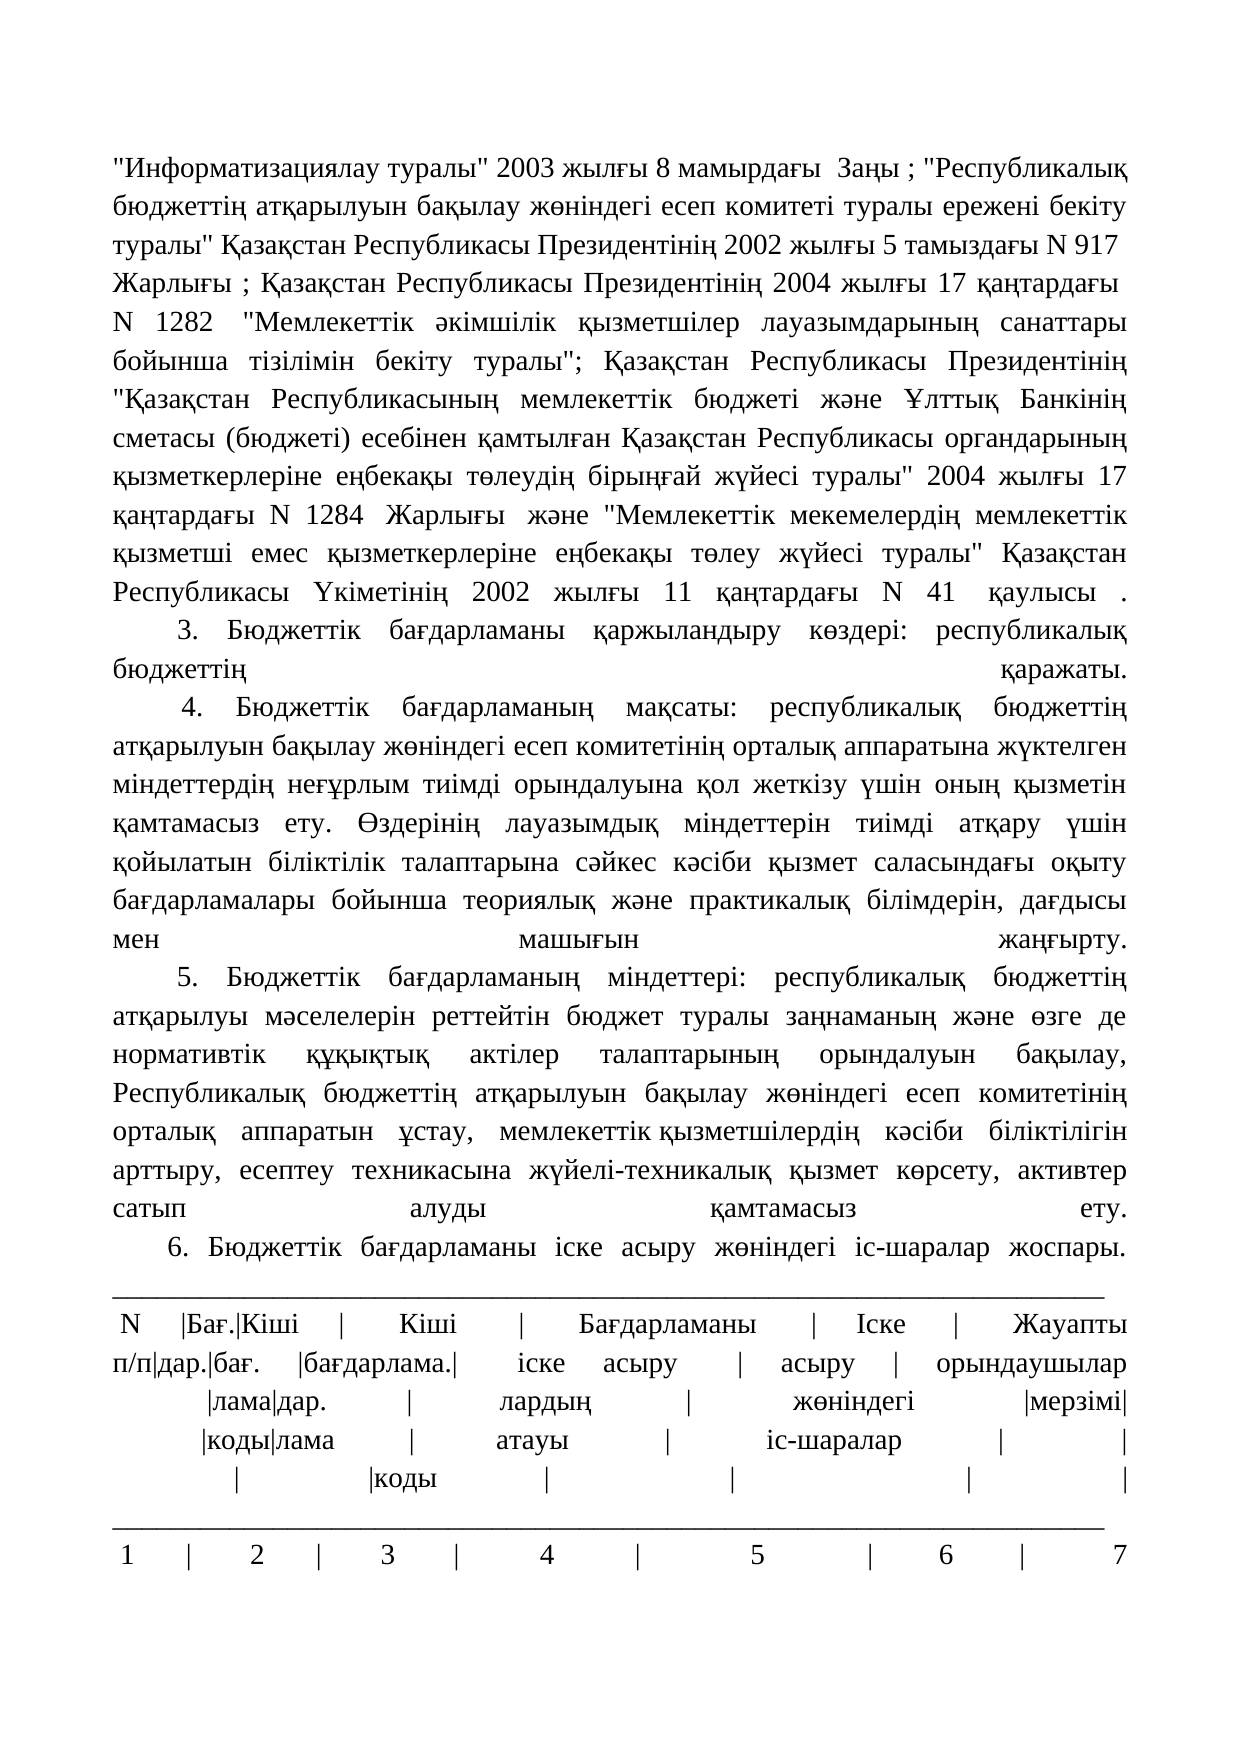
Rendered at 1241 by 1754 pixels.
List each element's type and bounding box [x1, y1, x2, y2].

text [112, 150, 1128, 1571]
